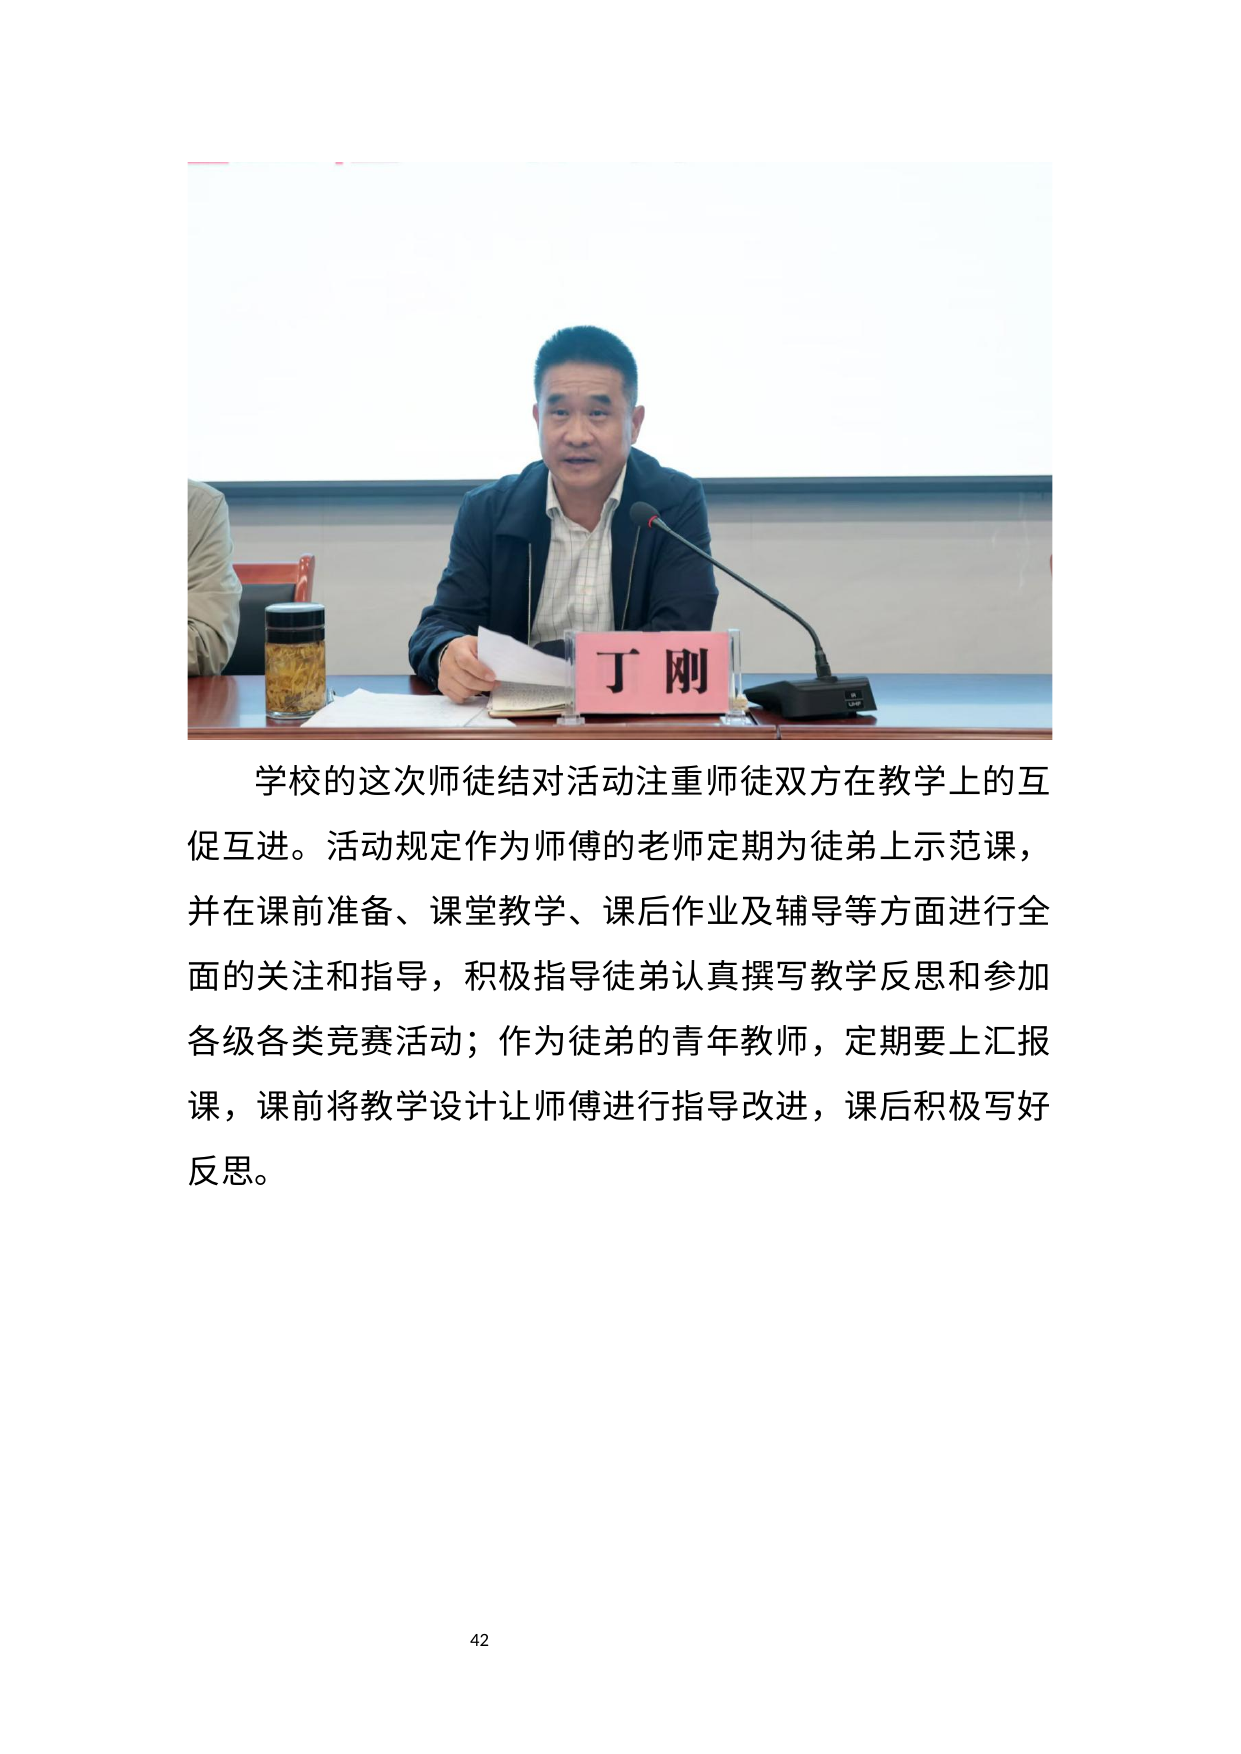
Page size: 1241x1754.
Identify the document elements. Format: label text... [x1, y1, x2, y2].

picture [187, 162, 1053, 740]
text 学校的这次师徒结对活动注重师徒双方在教学上的互促互进。活动规定作为师傅的老师定期为徒弟上示范课，并在课前准备、课堂教学、课后作业及辅导等方面进行全面的关注和指导，积极指导徒弟认真撰写教学反思和参加各级各类竞赛活动；作为徒弟的青年教师，定期要上汇报课，课前将教学设计让师傅进行指导改进，课后积极写好反思。 [187, 747, 1053, 1202]
